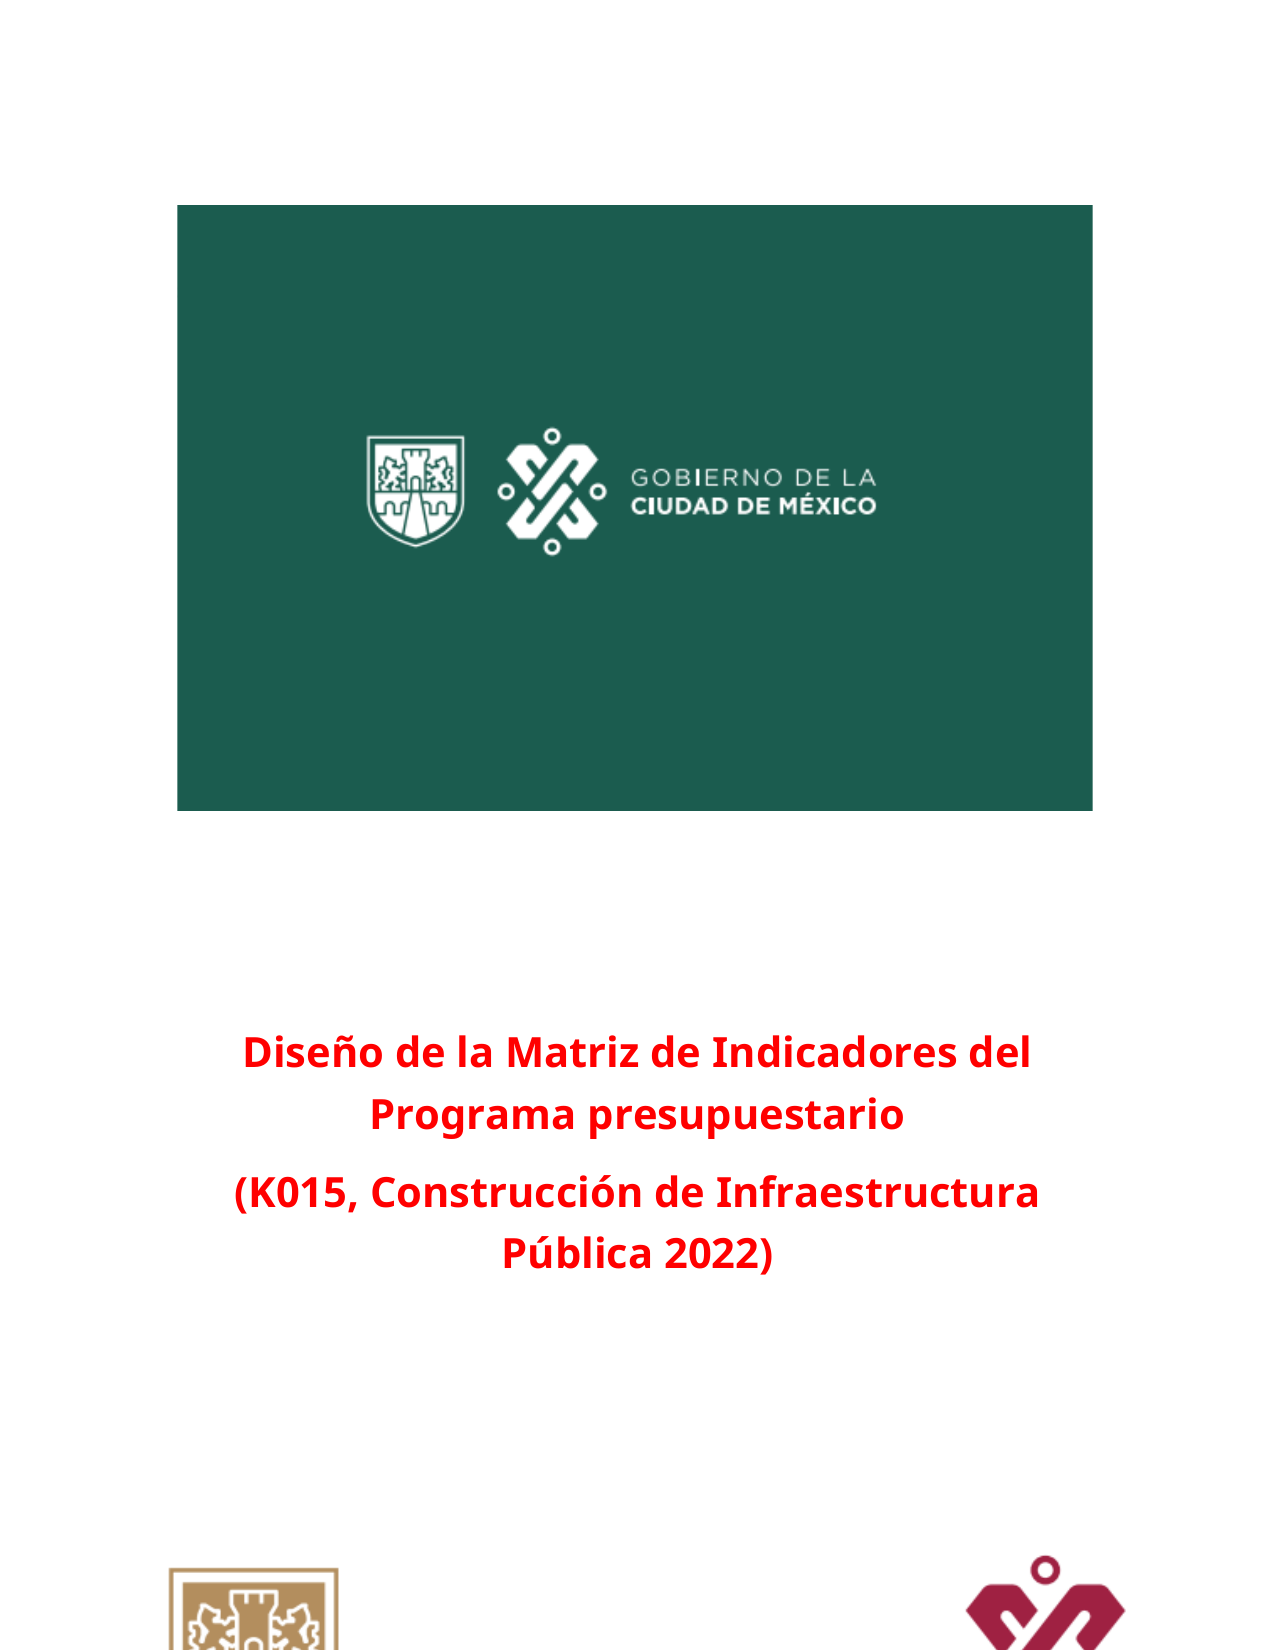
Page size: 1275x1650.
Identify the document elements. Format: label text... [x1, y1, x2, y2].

picture [177, 205, 1093, 811]
text (K015, Construcción de Infraestructura Pública 2022) [177, 1162, 1098, 1280]
text Diseño de la Matriz de Indicadores del Programa presupuestario [177, 1023, 1098, 1141]
picture [111, 1518, 389, 1650]
picture [924, 1531, 1162, 1650]
